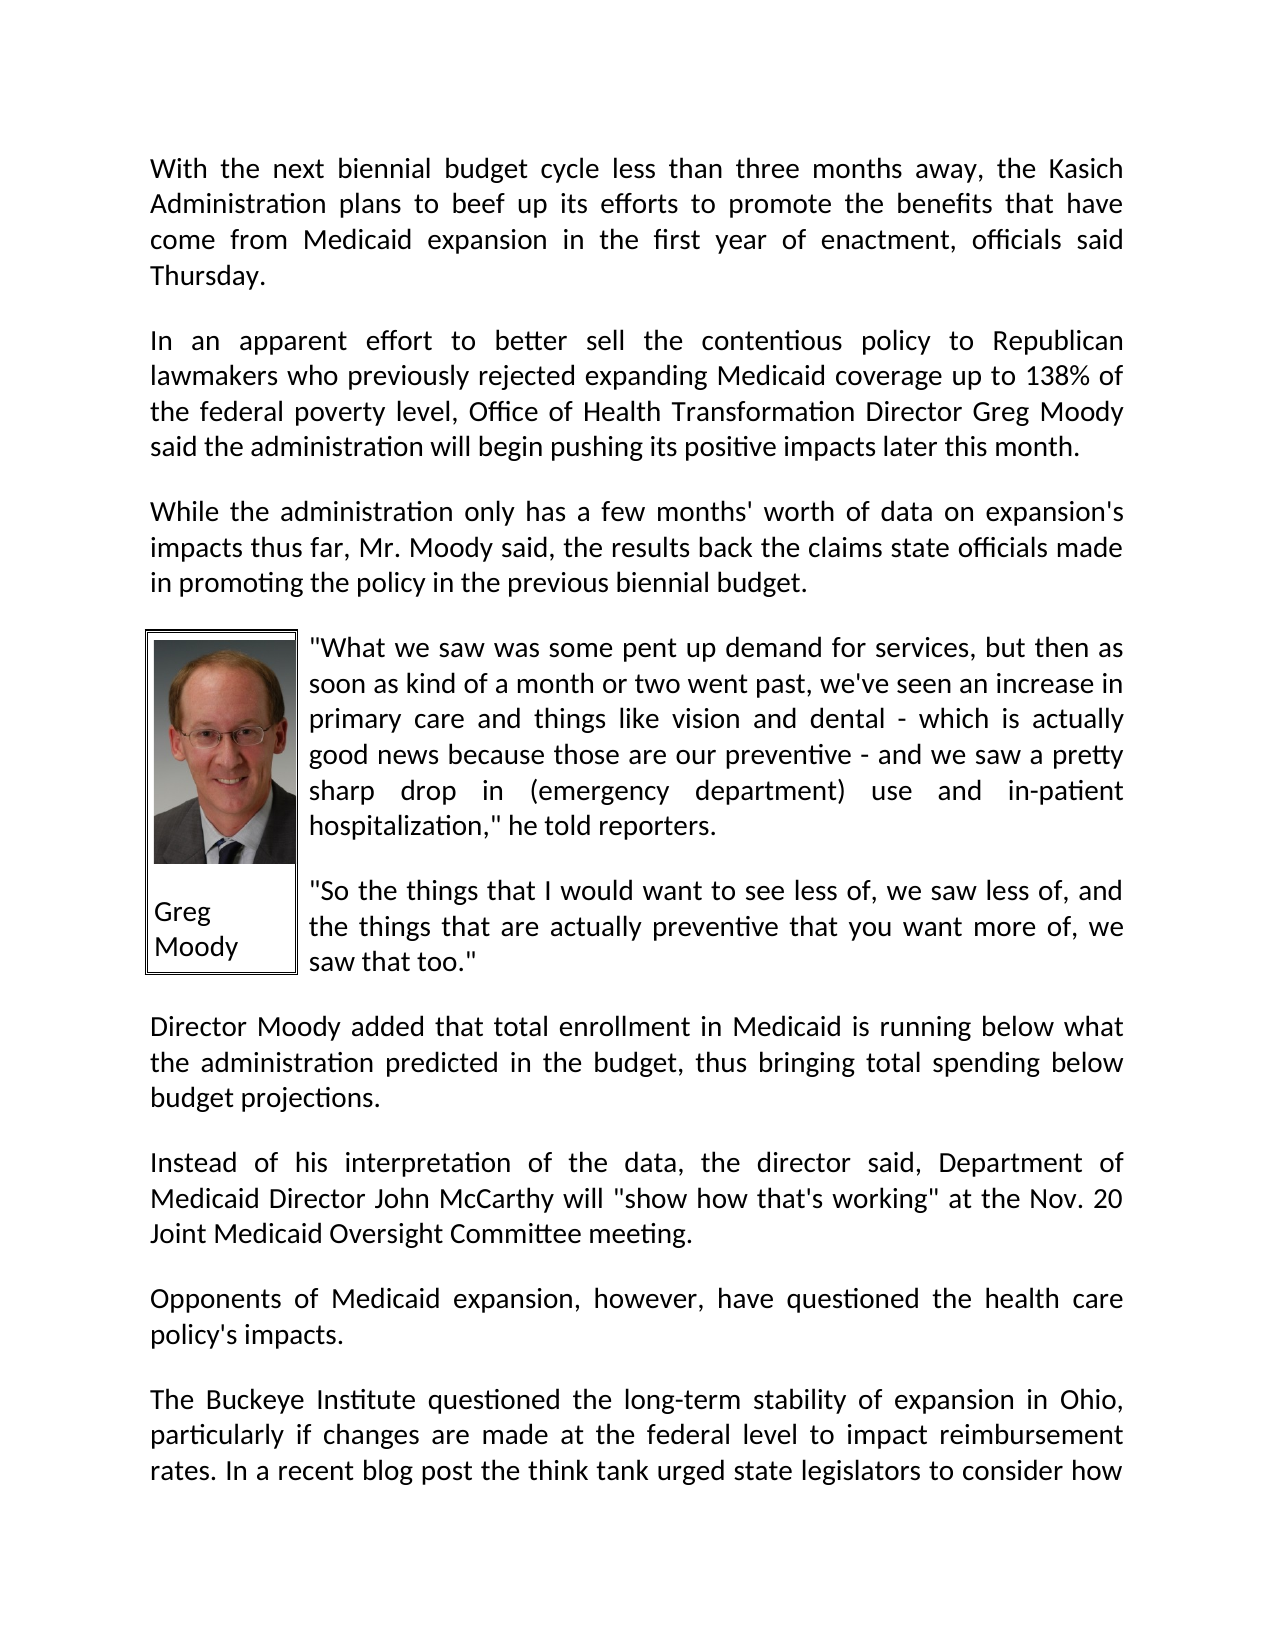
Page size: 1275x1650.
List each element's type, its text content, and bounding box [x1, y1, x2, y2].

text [150, 1381, 1125, 1488]
text With the next biennial budget cycle less than three months away, the Kasich Administration plans to beef up its efforts to promote the benefits that have come from Medicaid expansion in the first year of enactment, officials said Thursday. [150, 150, 1125, 292]
table_header Greg Moody [148, 633, 295, 972]
text In an apparent effort to better sell the contentious policy to Republican lawmakers who previously rejected expanding Medicaid coverage up to 138% of the federal poverty level, Office of Health Transformation Director Greg Moody said the administration will begin pushing its positive impacts later this month. [150, 322, 1125, 464]
text Opponents of Medicaid expansion, however, have questioned the health care policy's impacts. [150, 1280, 1125, 1352]
text While the administration only has a few months' worth of data on expansion's impacts thus far, Mr. Moody said, the results back the claims state officials made in promoting the policy in the previous biennial budget. [150, 493, 1125, 600]
text Instead of his interpretation of the data, the director said, Department of Medicaid Director John McCarthy will "show how that's working" at the Nov. 20 Joint Medicaid Oversight Committee meeting. [150, 1144, 1125, 1251]
text "What we saw was some pent up demand for services, but then as soon as kind of a month or two went past, we've seen an increase in primary care and things like vision and dental - which is actually good news because those are our preventive - and we saw a pretty sharp drop in (emergency department) use and in-patient hospitalization," he told reporters. [298, 629, 1125, 843]
picture [153, 640, 297, 864]
text Director Moody added that total enrollment in Medicaid is running below what the administration predicted in the budget, thus bringing total spending below budget projections. [150, 1008, 1125, 1115]
text "So the things that I would want to see less of, we saw less of, and the things that are actually preventive that you want more of, we saw that too." [150, 872, 1125, 979]
